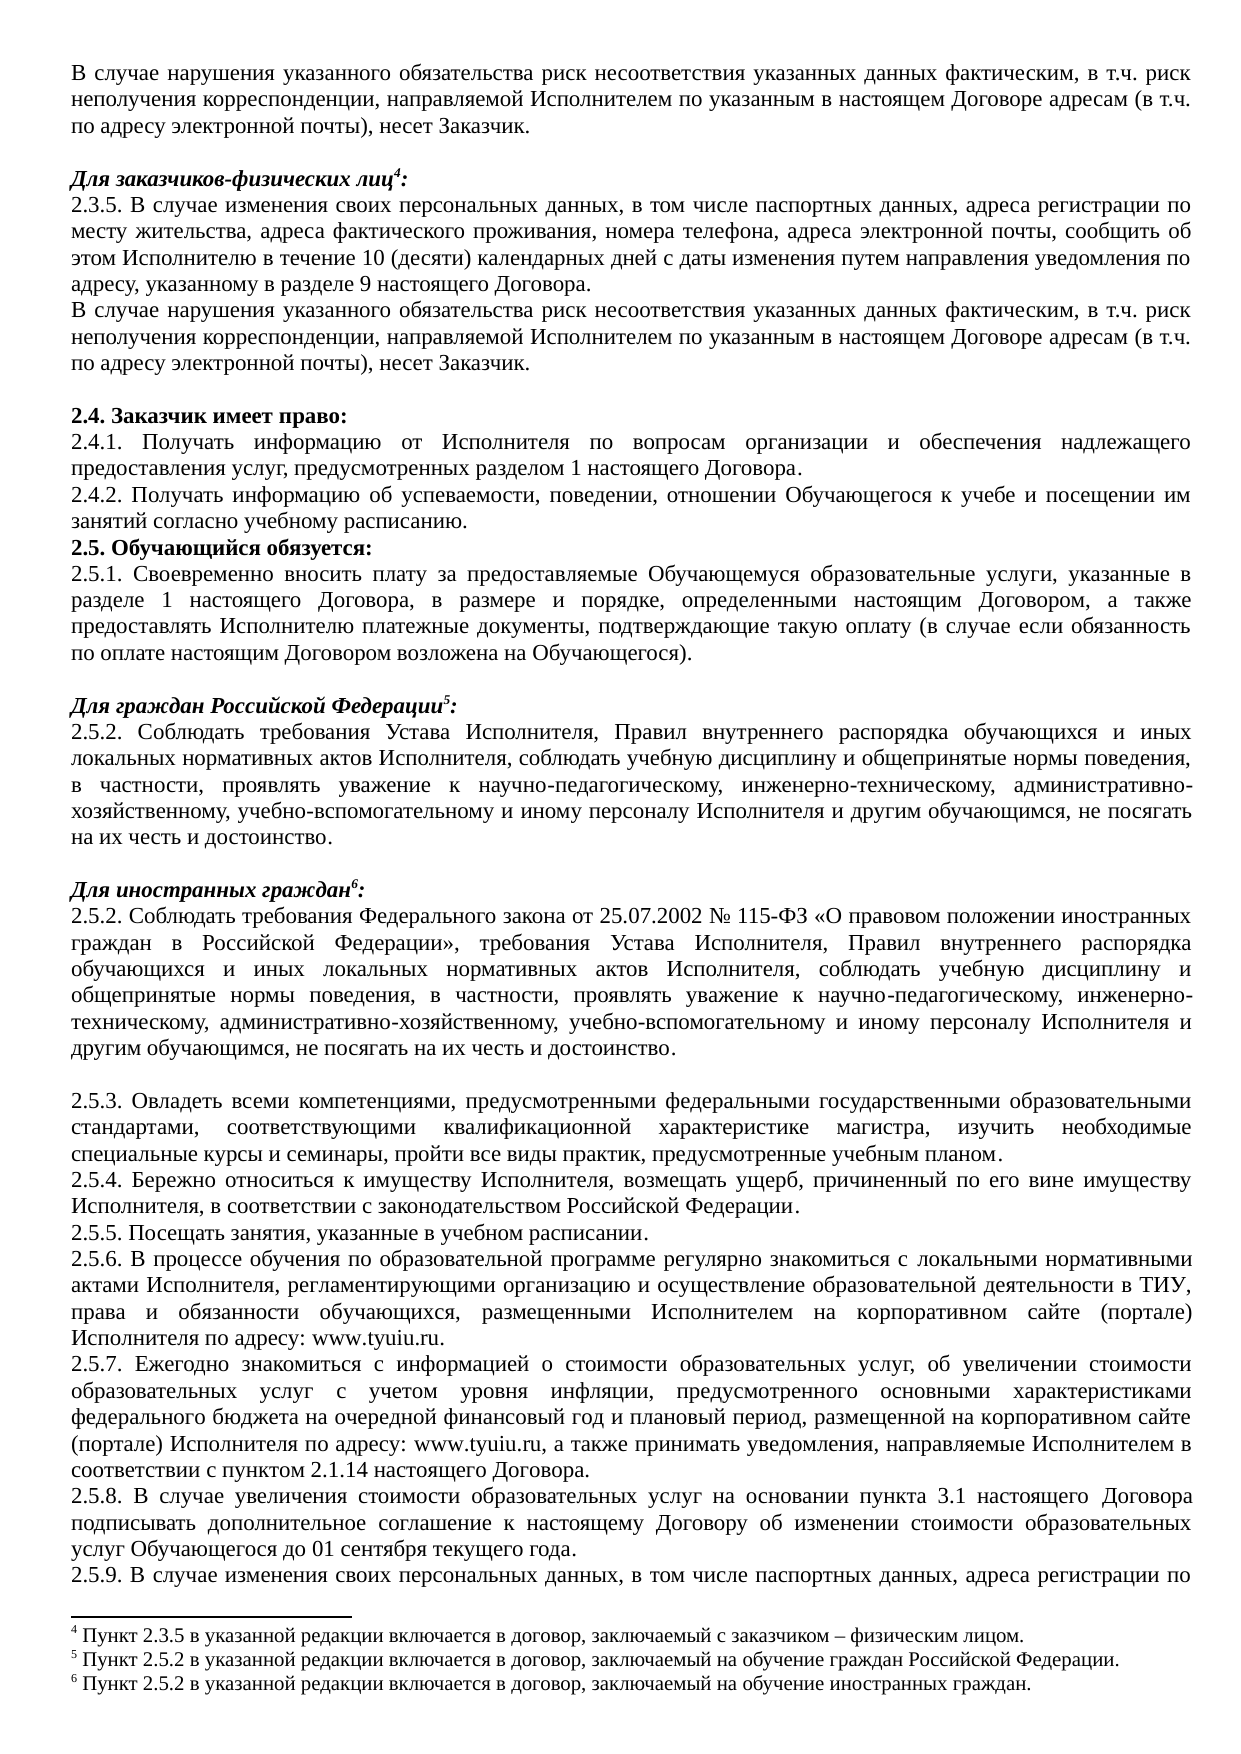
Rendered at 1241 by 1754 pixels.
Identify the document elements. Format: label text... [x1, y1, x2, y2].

text 2.5.5. Посещать занятия, указанные в учебном расписании. [71, 1219, 1193, 1245]
text 2.5.1. Своевременно вносить плату за предоставляемые Обучающемуся образовательные услуги, указанные в разделе 1 настоящего Договора, в размере и порядке, определенными настоящим Договором, а также предоставлять Исполнителю платежные документы, подтверждающие такую оплату (в случае если обязанность по оплате настоящим Договором возложена на Обучающегося). [71, 560, 1193, 665]
text Для заказчиков-физических лиц: [71, 164, 1193, 191]
text 2.5.7. Ежегодно знакомиться с информацией о стоимости образовательных услуг, об увеличении стоимости образовательных услуг с учетом уровня инфляции, предусмотренного основными характеристиками федерального бюджета на очередной финансовый год и плановый период, размещенной на корпоративном сайте (портале) Исполнителя по адресу: www.tyuiu.ru, а также принимать уведомления, направляемые Исполнителем в соответствии с пунктом 2.1.14 настоящего Договора. [71, 1351, 1193, 1482]
text 2.4.1. Получать информацию от Исполнителя по вопросам организации и обеспечения надлежащего предоставления услуг, предусмотренных разделом 1 настоящего Договора. [71, 428, 1193, 481]
text 2.3.5. В случае изменения своих персональных данных, в том числе паспортных данных, адреса регистрации по месту жительства, адреса фактического проживания, номера телефона, адреса электронной почты, сообщить об этом Исполнителю в течение 10 (десяти) календарных дней с даты изменения путем направления уведомления по адресу, указанному в разделе 9 настоящего Договора. [71, 191, 1193, 296]
text Для иностранных граждан: [71, 876, 1193, 902]
text В случае нарушения указанного обязательства риск несоответствия указанных данных фактическим, в т.ч. риск неполучения корреспонденции, направляемой Исполнителем по указанным в настоящем Договоре адресам (в т.ч. по адресу электронной почты), несет Заказчик. [71, 296, 1193, 375]
text 2.5. Обучающийся обязуется: [71, 533, 1193, 560]
text 2.4.2. Получать информацию об успеваемости, поведении, отношении Обучающегося к учебе и посещении им занятий согласно учебному расписанию. [71, 481, 1193, 533]
text В случае нарушения указанного обязательства риск несоответствия указанных данных фактическим, в т.ч. риск неполучения корреспонденции, направляемой Исполнителем по указанным в настоящем Договоре адресам (в т.ч. по адресу электронной почты), несет Заказчик. [71, 59, 1193, 138]
text 2.5.2. Соблюдать требования Федерального закона от 25.07.2002 № 115-ФЗ «О правовом положении иностранных граждан в Российской Федерации», требования Устава Исполнителя, Правил внутреннего распорядка обучающихся и иных локальных нормативных актов Исполнителя, соблюдать учебную дисциплину и общепринятые нормы поведения, в частности, проявлять уважение к научно-педагогическому, инженерно-техническому, административно-хозяйственному, учебно-вспомогательному и иному персоналу Исполнителя и другим обучающимся, не посягать на их честь и достоинство. [71, 902, 1193, 1061]
text 2.5.8. В случае увеличения стоимости образовательных услуг на основании пункта 3.1 настоящего Договора подписывать дополнительное соглашение к настоящему Договору об изменении стоимости образовательных услуг Обучающегося до 01 сентября текущего года. [71, 1482, 1193, 1561]
text 2.4. Заказчик имеет право: [71, 402, 1193, 428]
text 2.5.4. Бережно относиться к имуществу Исполнителя, возмещать ущерб, причиненный по его вине имуществу Исполнителя, в соответствии с законодательством Российской Федерации. [71, 1166, 1193, 1219]
text 2.5.6. В процессе обучения по образовательной программе регулярно знакомиться с локальными нормативными актами Исполнителя, регламентирующими организацию и осуществление образовательной деятельности в ТИУ, права и обязанности обучающихся, размещенными Исполнителем на корпоративном сайте (портале) Исполнителя по адресу: www.tyuiu.ru. [71, 1245, 1193, 1351]
text 2.5.2. Соблюдать требования Устава Исполнителя, Правил внутреннего распорядка обучающихся и иных локальных нормативных актов Исполнителя, соблюдать учебную дисциплину и общепринятые нормы поведения, в частности, проявлять уважение к научно-педагогическому, инженерно-техническому, административно-хозяйственному, учебно-вспомогательному и иному персоналу Исполнителя и другим обучающимся, не посягать на их честь и достоинство. [71, 718, 1193, 850]
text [71, 1561, 1193, 1588]
text Для граждан Российской Федерации: [71, 692, 1193, 718]
text 2.5.3. Овладеть всеми компетенциями, предусмотренными федеральными государственными образовательными стандартами, соответствующими квалификационной характеристике магистра, изучить необходимые специальные курсы и семинары, пройти все виды практик, предусмотренные учебным планом. [71, 1087, 1193, 1166]
